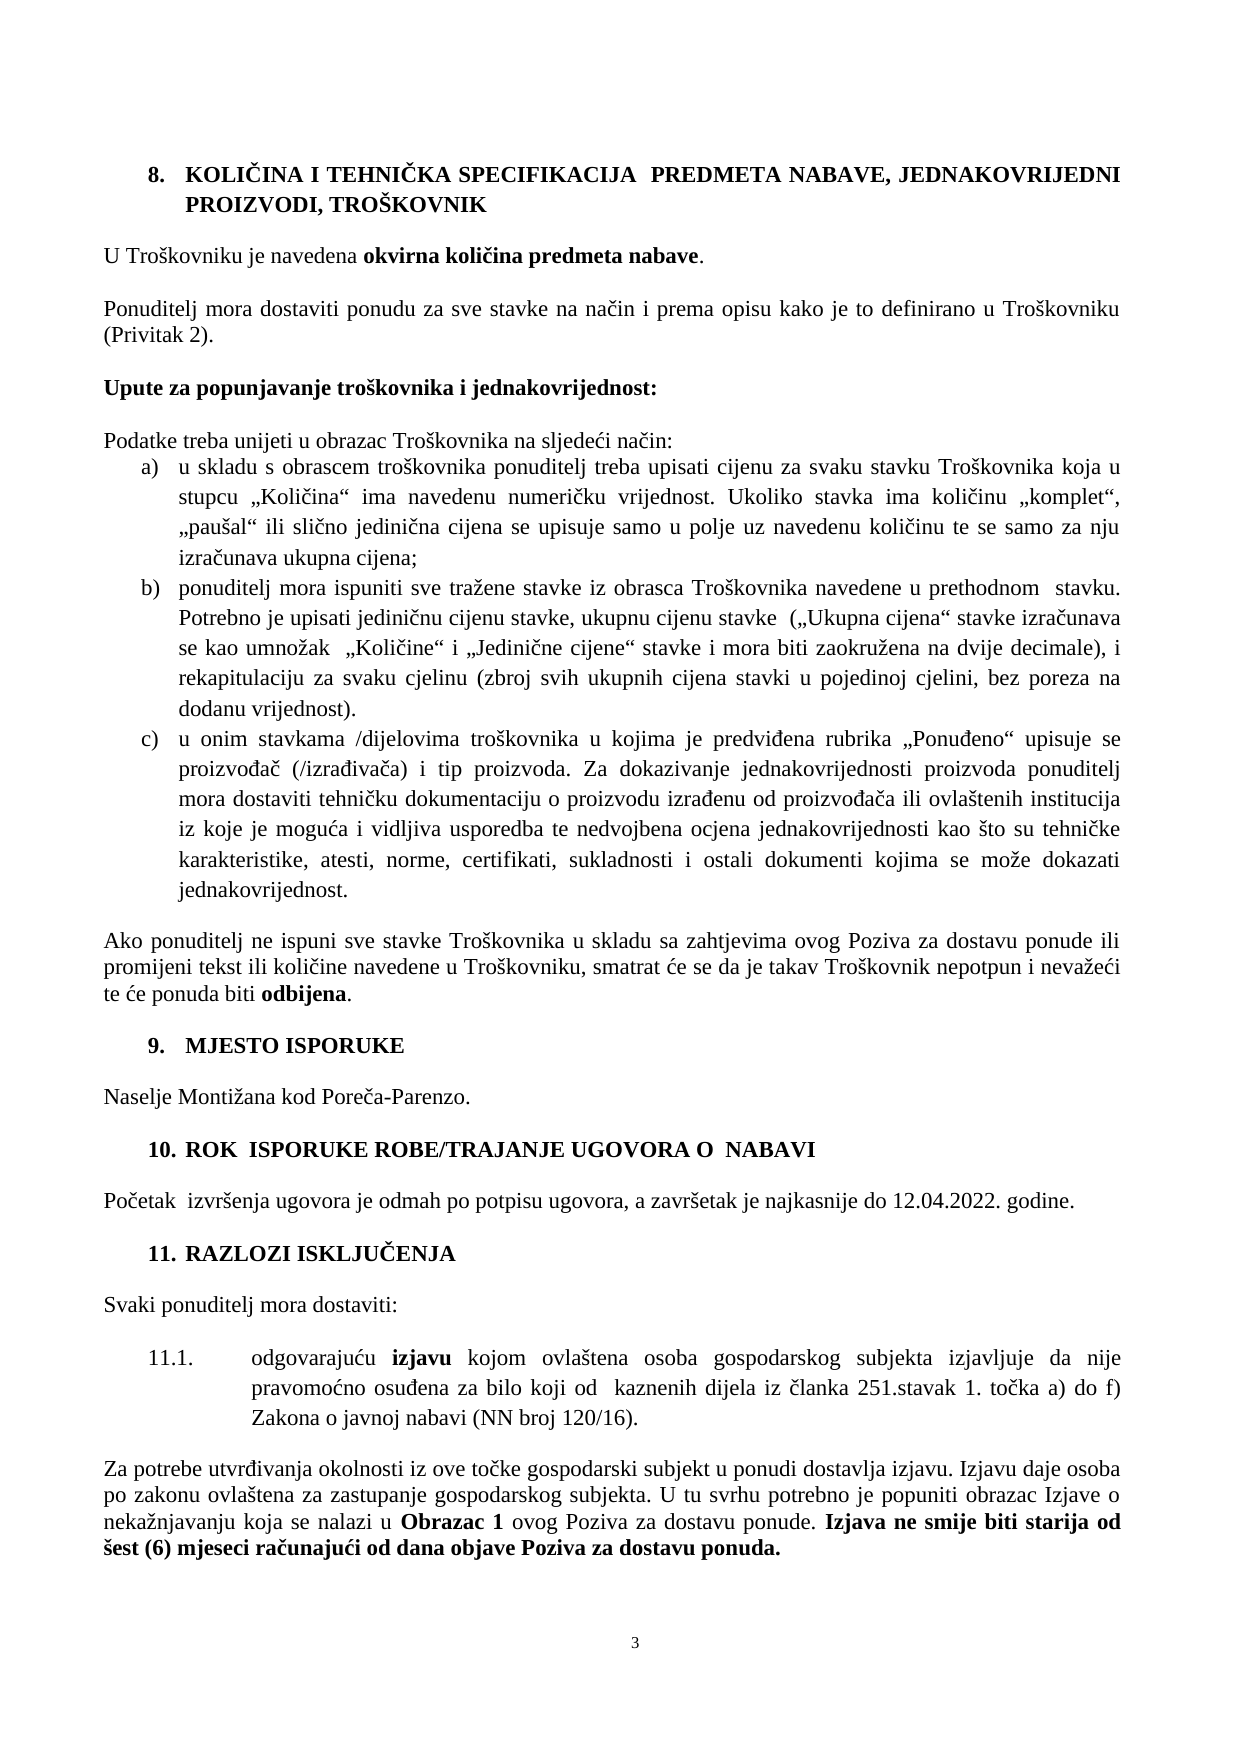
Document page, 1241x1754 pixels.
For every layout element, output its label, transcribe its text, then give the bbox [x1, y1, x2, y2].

list odgovarajuću izjavu kojom ovlaštena osoba gospodarskog subjekta izjavljuje da nije pravomoćno osuđena za bilo koji od kaznenih dijela iz članka 251.stavak 1. točka a) do f) Zakona o javnoj nabavi (NN broj 120/16). [148, 1344, 1122, 1430]
text U Troškovniku je navedena okvirna količina predmeta nabave. [103, 242, 1122, 268]
list ponuditelj mora ispuniti sve tražene stavke iz obrasca Troškovnika navedene u prethodnom stavku. Potrebno je upisati jediničnu cijenu stavke, ukupnu cijenu stavke („Ukupna cijena“ stavke izračunava se kao umnožak „Količine“ i „Jedinične cijene“ stavke i mora biti zaokružena na dvije decimale), i rekapitulaciju za svaku cjelinu (zbroj svih ukupnih cijena stavki u pojedinoj cjelini, bez poreza na dodanu vrijednost). [141, 574, 1122, 721]
text Svaki ponuditelj mora dostaviti: [103, 1291, 1122, 1317]
text Naselje Montižana kod Poreča-Parenzo. [103, 1083, 1122, 1110]
text Podatke treba unijeti u obrazac Troškovnika na sljedeći način: [103, 427, 1122, 453]
subtitle RAZLOZI ISKLJUČENJA [148, 1240, 1122, 1266]
text Ako ponuditelj ne ispuni sve stavke Troškovnika u skladu sa zahtjevima ovog Poziva za dostavu ponude ili promijeni tekst ili količine navedene u Troškovniku, smatrat će se da je takav Troškovnik nepotpun i nevažeći te će ponuda biti odbijena. [103, 927, 1122, 1006]
list u skladu s obrascem troškovnika ponuditelj treba upisati cijenu za svaku stavku Troškovnika koja u stupcu „Količina“ ima navedenu numeričku vrijednost. Ukoliko stavka ima količinu „komplet“, „paušal“ ili slično jedinična cijena se upisuje samo u polje uz navedenu količinu te se samo za nju izračunava ukupna cijena; [141, 453, 1122, 570]
text Početak izvršenja ugovora je odmah po potpisu ugovora, a završetak je najkasnije do 12.04.2022. godine. [103, 1187, 1122, 1213]
subtitle MJESTO ISPORUKE [148, 1032, 1122, 1059]
text Ponuditelj mora dostaviti ponudu za sve stavke na način i prema opisu kako je to definirano u Troškovniku (Privitak 2). [103, 295, 1122, 348]
list u onim stavkama /dijelovima troškovnika u kojima je predviđena rubrika „Ponuđeno“ upisuje se proizvođač (/izrađivača) i tip proizvoda. Za dokazivanje jednakovrijednosti proizvoda ponuditelj mora dostaviti tehničku dokumentaciju o proizvodu izrađenu od proizvođača ili ovlaštenih institucija iz koje je moguća i vidljiva usporedba te nedvojbena ocjena jednakovrijednosti kao što su tehničke karakteristike, atesti, norme, certifikati, sukladnosti i ostali dokumenti kojima se može dokazati jednakovrijednost. [141, 725, 1122, 902]
subtitle ROK ISPORUKE ROBE/TRAJANJE UGOVORA O NABAVI [148, 1136, 1122, 1162]
text Upute za popunjavanje troškovnika i jednakovrijednost: [103, 374, 1122, 400]
text Za potrebe utvrđivanja okolnosti iz ove točke gospodarski subjekt u ponudi dostavlja izjavu. Izjavu daje osoba po zakonu ovlaštena za zastupanje gospodarskog subjekta. U tu svrhu potrebno je popuniti obrazac Izjave o nekažnjavanju koja se nalazi u Obrazac 1 ovog Poziva za dostavu ponude. Izjava ne smije biti starija od šest (6) mjeseci računajući od dana objave Poziva za dostavu ponuda. [103, 1455, 1122, 1561]
subtitle KOLIČINA I TEHNIČKA SPECIFIKACIJA PREDMETA NABAVE, JEDNAKOVRIJEDNI PROIZVODI, TROŠKOVNIK [148, 161, 1122, 217]
